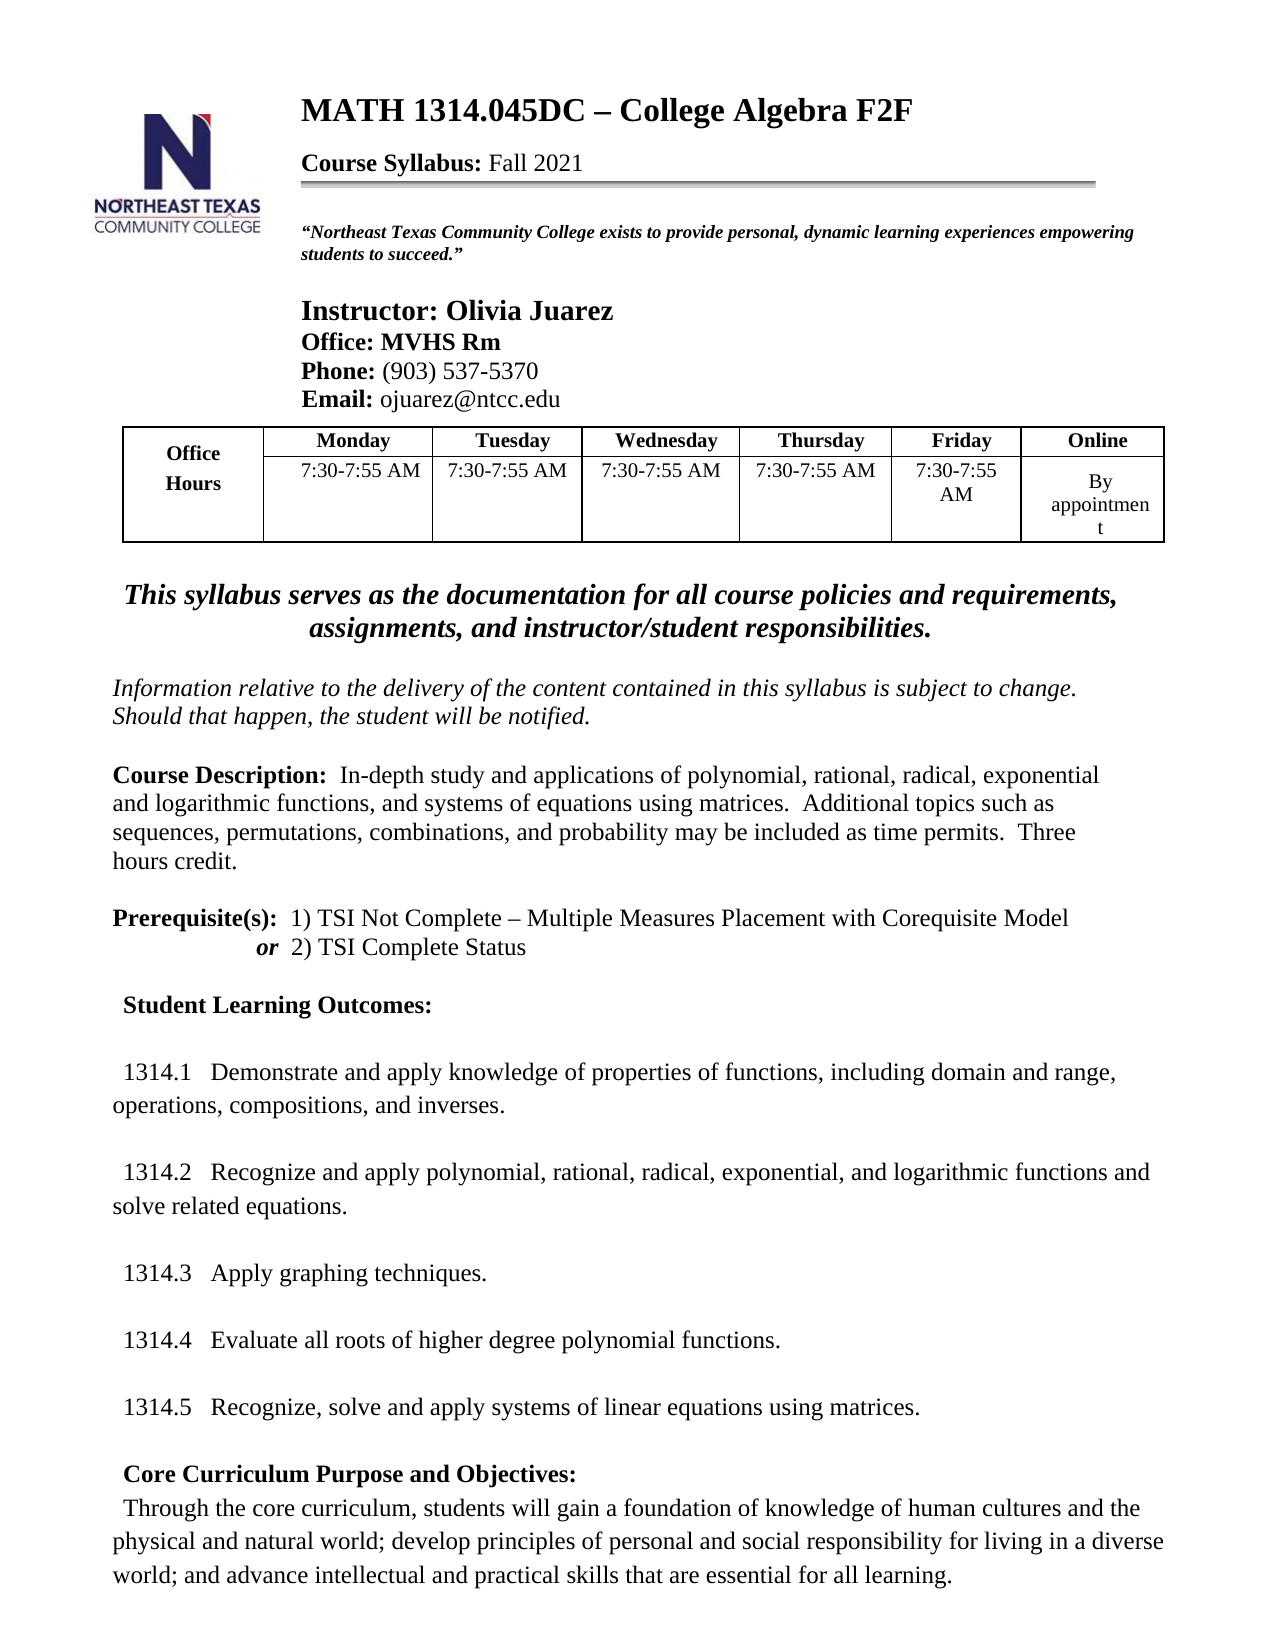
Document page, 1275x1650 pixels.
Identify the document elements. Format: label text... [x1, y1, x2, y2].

text or 2) TSI Complete Status [112, 932, 1137, 961]
table_header Office Hours [124, 428, 263, 541]
text Instructor: Olivia Juarez [301, 293, 1173, 327]
subtitle Core Curriculum Purpose and Objectives: [112, 1459, 1173, 1488]
table_header Thursday [740, 428, 891, 456]
text Course Syllabus: Fall 2021 [301, 148, 1173, 177]
table_header Online [1022, 428, 1163, 456]
table_header Wednesday [583, 428, 739, 456]
text Phone: (903) 537-5370 [301, 356, 1162, 384]
text Course Description: In-depth study and applications of polynomial, rational, radical, exponential and logarithmic functions, and systems of equations using matrices. Additional topics such as sequences, permutations, combinations, and probability may be included as time permits. Three hours credit. [112, 760, 1137, 875]
table_cell 7:30-7:55 AM [740, 457, 891, 541]
table_header Tuesday [433, 428, 581, 456]
table_header Friday [892, 428, 1020, 456]
subtitle 1314.1 Demonstrate and apply knowledge of properties of functions, including domain and range, operations, compositions, and inverses. [112, 1057, 1173, 1119]
text Prerequisite(s): 1) TSI Not Complete – Multiple Measures Placement with Corequisite Model [112, 903, 1137, 932]
subtitle Student Learning Outcomes: [112, 990, 1173, 1018]
table_cell 7:30-7:55 AM [433, 457, 581, 541]
text Office: MVHS Rm [301, 327, 710, 356]
subtitle Through the core curriculum, students will gain a foundation of knowledge of human cultures and the physical and natural world; develop principles of personal and social responsibility for living in a diverse world; and advance intellectual and practical skills that are essential for all learning. [112, 1493, 1173, 1589]
picture [300, 181, 1096, 188]
table_cell 7:30-7:55 AM [892, 457, 1020, 541]
table_cell By appointment [1022, 457, 1163, 541]
table_cell 7:30-7:55 AM [583, 457, 739, 541]
table_header Monday [264, 428, 432, 456]
text Email: ojuarez@ntcc.edu [226, 384, 1173, 413]
text MATH 1314.045DC – College Algebra F2F [301, 90, 1199, 128]
table_cell 7:30-7:55 AM [264, 457, 432, 541]
subtitle 1314.3 Apply graphing techniques. [112, 1258, 1173, 1287]
picture [91, 114, 264, 237]
text This syllabus serves as the documentation for all course policies and requirements, assignments, and instructor/student responsibilities. [112, 577, 1132, 644]
subtitle 1314.5 Recognize, solve and apply systems of linear equations using matrices. [112, 1392, 1173, 1421]
text “Northeast Texas Community College exists to provide personal, dynamic learning experiences empowering students to succeed.” [301, 221, 1173, 264]
subtitle 1314.2 Recognize and apply polynomial, rational, radical, exponential, and logarithmic functions and solve related equations. [112, 1157, 1173, 1220]
text Information relative to the delivery of the content contained in this syllabus is subject to change. Should that happen, the student will be notified. [112, 673, 1132, 730]
subtitle 1314.4 Evaluate all roots of higher degree polynomial functions. [112, 1325, 1173, 1354]
